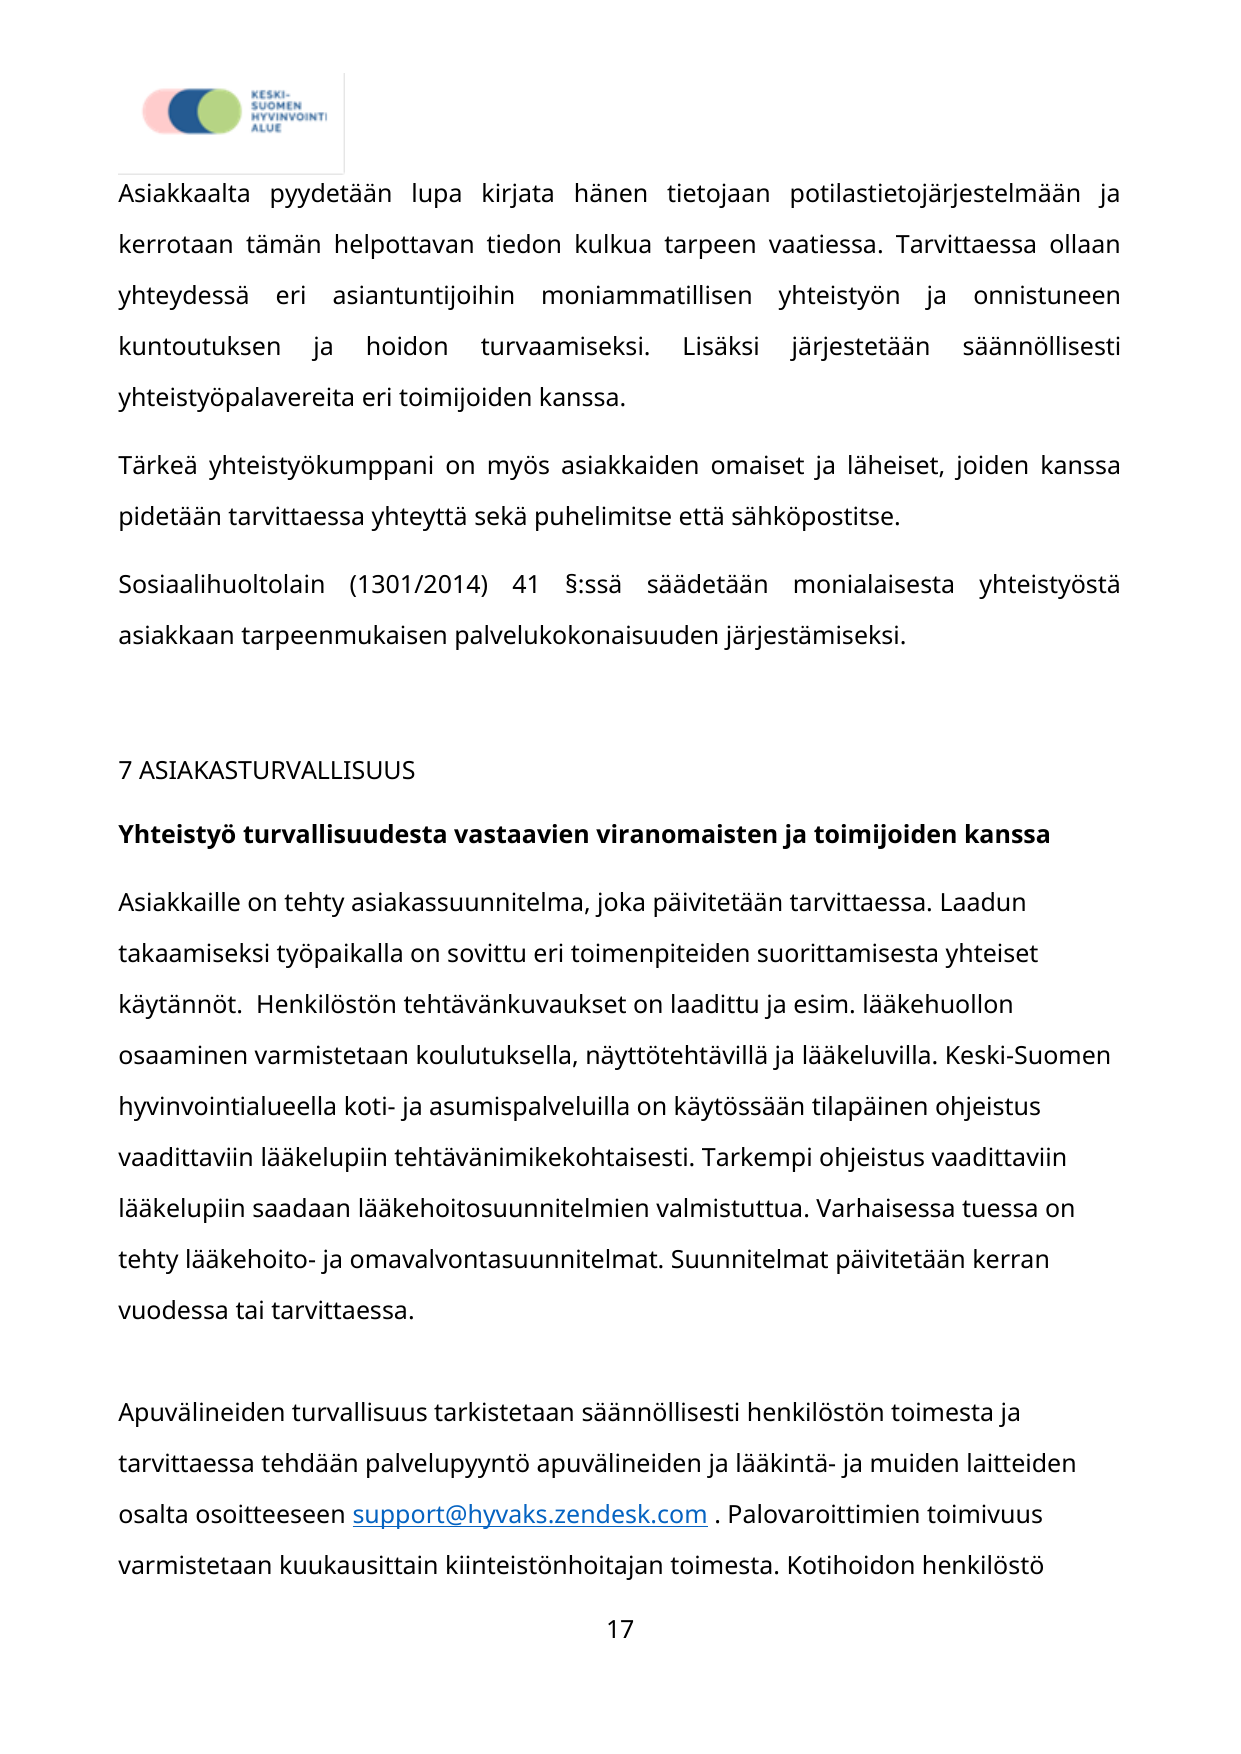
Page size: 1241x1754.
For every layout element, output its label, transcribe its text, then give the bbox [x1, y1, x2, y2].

subtitle 7 ASIAKASTURVALLISUUS [118, 753, 1122, 787]
text Tärkeä yhteistyökumppani on myös asiakkaiden omaiset ja läheiset, joiden kanssa pidetään tarvittaessa yhteyttä sekä puhelimitse että sähköpostitse. [118, 448, 1122, 533]
text Asiakkaille on tehty asiakassuunnitelma, joka päivitetään tarvittaessa. Laadun takaamiseksi työpaikalla on sovittu eri toimenpiteiden suorittamisesta yhteiset käytännöt. Henkilöstön tehtävänkuvaukset on laadittu ja esim. lääkehuollon osaaminen varmistetaan koulutuksella, näyttötehtävillä ja lääkeluvilla. Keski-Suomen hyvinvointialueella koti- ja asumispalveluilla on käytössään tilapäinen ohjeistus vaadittaviin lääkelupiin tehtävänimikekohtaisesti. Tarkempi ohjeistus vaadittaviin lääkelupiin saadaan lääkehoitosuunnitelmien valmistuttua. Varhaisessa tuessa on tehty lääkehoito- ja omavalvontasuunnitelmat. Suunnitelmat päivitetään kerran vuodessa tai tarvittaessa. [118, 884, 1122, 1327]
picture [118, 73, 346, 176]
text Asiakkaalta pyydetään lupa kirjata hänen tietojaan potilastietojärjestelmään ja kerrotaan tämän helpottavan tiedon kulkua tarpeen vaatiessa. Tarvittaessa ollaan yhteydessä eri asiantuntijoihin moniammatillisen yhteistyön ja onnistuneen kuntoutuksen ja hoidon turvaamiseksi. Lisäksi järjestetään säännöllisesti yhteistyöpalavereita eri toimijoiden kanssa. [118, 176, 1122, 414]
text Sosiaalihuoltolain (1301/2014) 41 §:ssä säädetään monialaisesta yhteistyöstä asiakkaan tarpeenmukaisen palvelukokonaisuuden järjestämiseksi. [118, 567, 1122, 652]
text Yhteistyö turvallisuudesta vastaavien viranomaisten ja toimijoiden kanssa [118, 817, 1122, 851]
